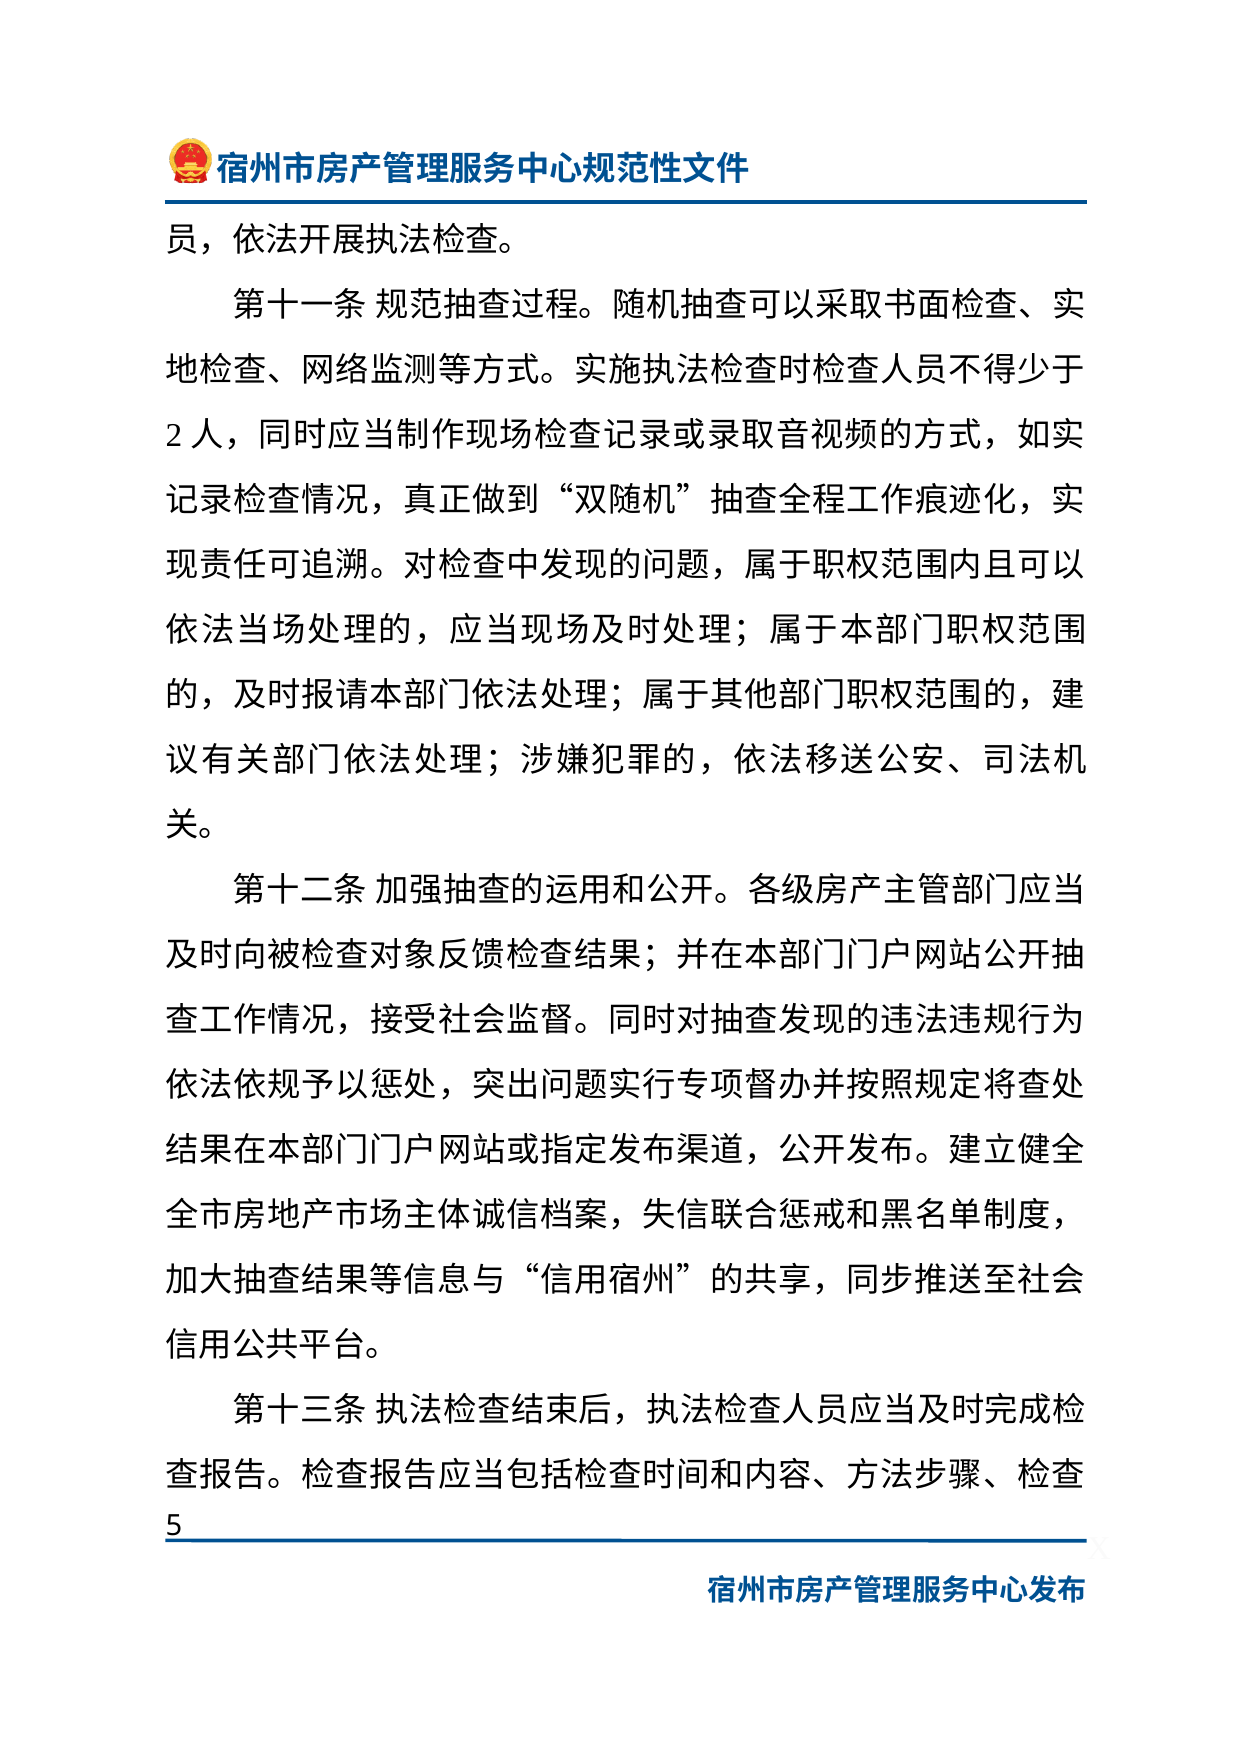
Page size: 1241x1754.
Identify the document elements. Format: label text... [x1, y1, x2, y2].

picture [165, 136, 216, 187]
text 第十二条 加强抽查的运用和公开。各级房产主管部门应当及时向被检查对象反馈检查结果；并在本部门门户网站公开抽查工作情况，接受社会监督。同时对抽查发现的违法违规行为依法依规予以惩处，突出问题实行专项督办并按照规定将查处结果在本部门门户网站或指定发布渠道，公开发布。建立健全全市房地产市场主体诚信档案，失信联合惩戒和黑名单制度，加大抽查结果等信息与“信用宿州”的共享，同步推送至社会信用公共平台。 [165, 854, 1087, 1374]
text 第十条 建立健全抽取方式。市、县（区）房产主管部门结合检查对象和工作实际，应当采取随机抽取方式，从市场主体名录库中确定被检查对象，从执法人员名录库中确定执法人员，依法开展执法检查。 [165, 204, 1087, 269]
text 第十三条 执法检查结束后，执法检查人员应当及时完成检查报告。检查报告应当包括检查时间和内容、方法步骤、检查情况和对被检查对象评价、处理意见建议等内容。 [165, 1374, 1087, 1504]
text 第十一条 规范抽查过程。随机抽查可以采取书面检查、实地检查、网络监测等方式。实施执法检查时检查人员不得少于2人，同时应当制作现场检查记录或录取音视频的方式，如实记录检查情况，真正做到“双随机”抽查全程工作痕迹化，实现责任可追溯。对检查中发现的问题，属于职权范围内且可以依法当场处理的，应当现场及时处理；属于本部门职权范围的，及时报请本部门依法处理；属于其他部门职权范围的，建议有关部门依法处理；涉嫌犯罪的，依法移送公安、司法机关。 [165, 269, 1087, 854]
